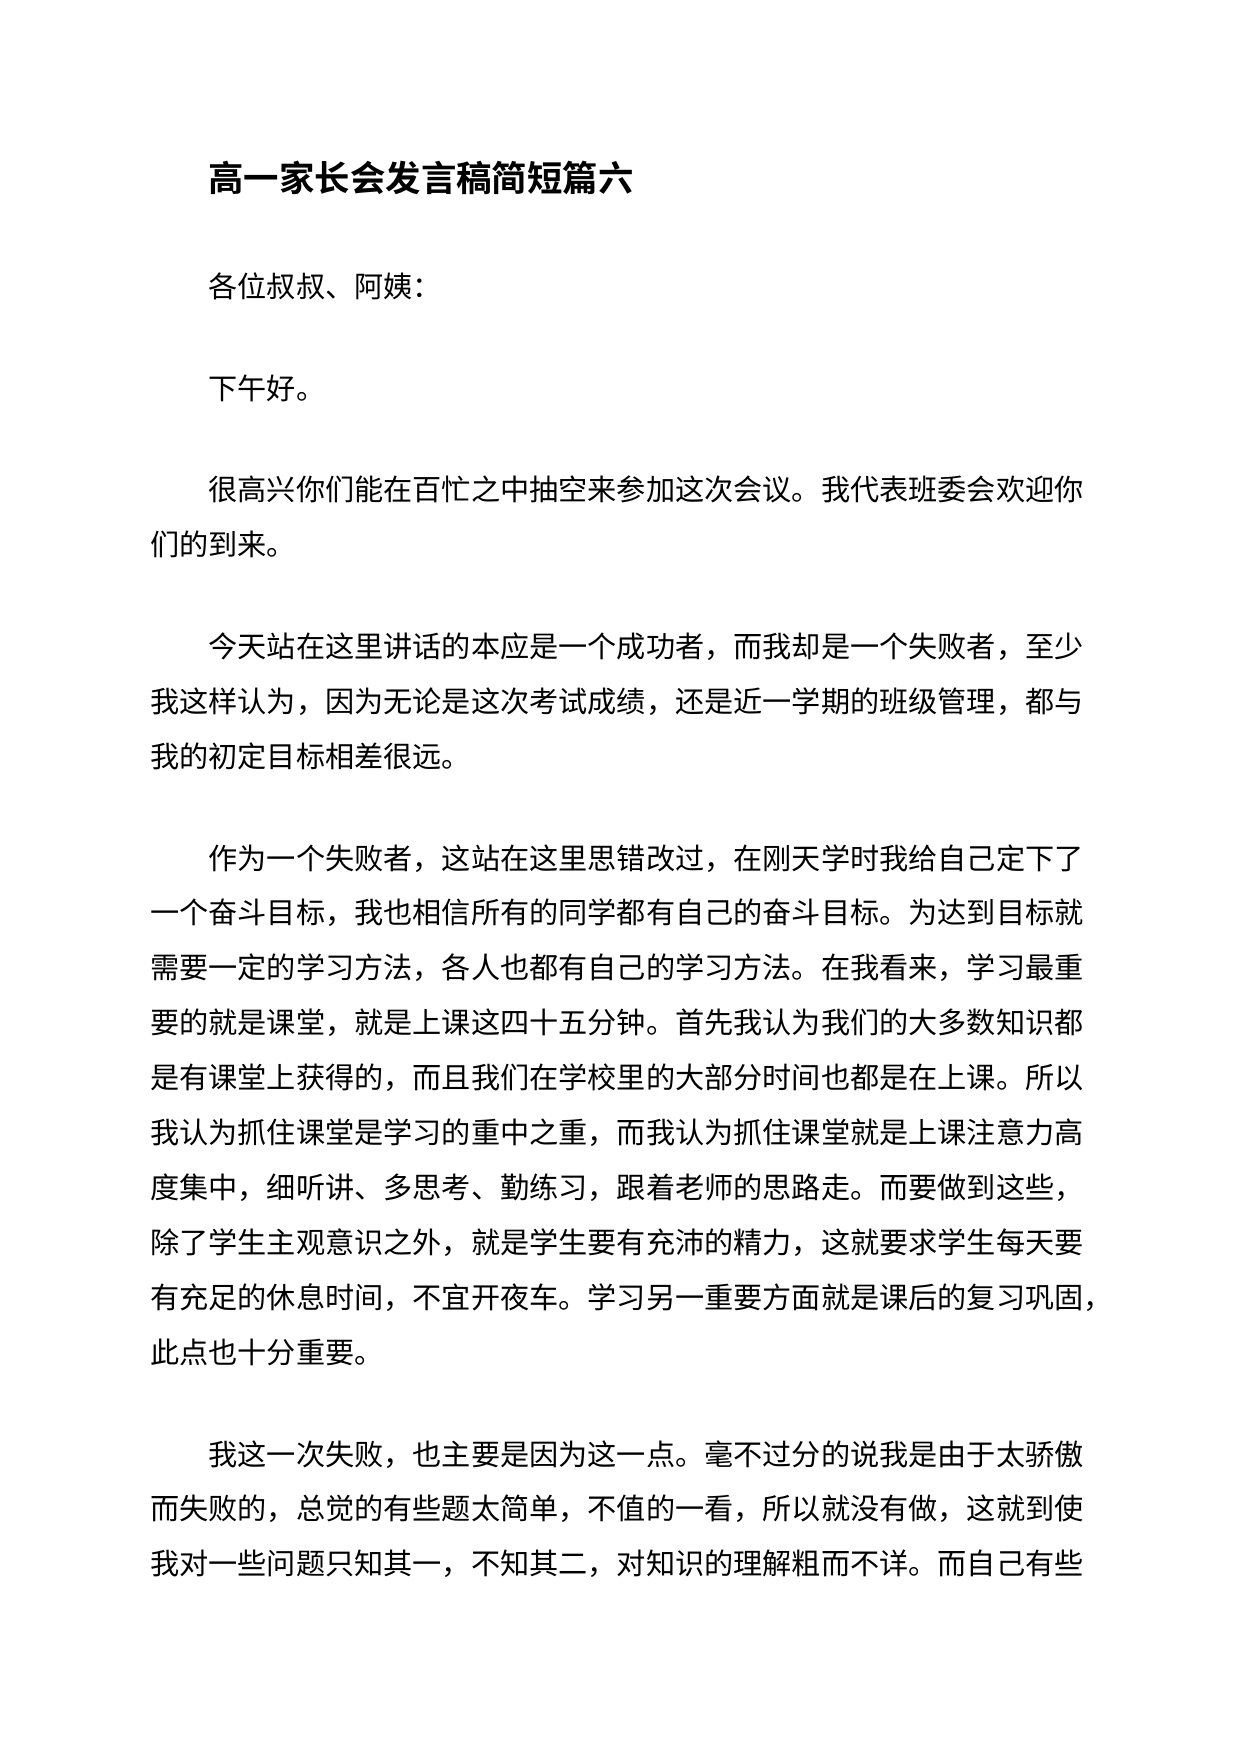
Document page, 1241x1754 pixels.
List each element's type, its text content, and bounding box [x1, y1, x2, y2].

text 很高兴你们能在百忙之中抽空来参加这次会议。我代表班委会欢迎你们的到来。 [150, 467, 1090, 564]
text 各位叔叔、阿姨： [150, 263, 1090, 306]
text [150, 1431, 1090, 1583]
text 今天站在这里讲话的本应是一个成功者，而我却是一个失败者，至少我这样认为，因为无论是这次考试成绩，还是近一学期的班级管理，都与我的初定目标相差很远。 [150, 624, 1090, 776]
text 下午好。 [150, 365, 1090, 407]
text 高一家长会发言稿简短篇六 [150, 150, 1090, 201]
text 作为一个失败者，这站在这里思错改过，在刚天学时我给自己定下了一个奋斗目标，我也相信所有的同学都有自己的奋斗目标。为达到目标就需要一定的学习方法，各人也都有自己的学习方法。在我看来，学习最重要的就是课堂，就是上课这四十五分钟。首先我认为我们的大多数知识都是有课堂上获得的，而且我们在学校里的大部分时间也都是在上课。所以我认为抓住课堂是学习的重中之重，而我认为抓住课堂就是上课注意力高度集中，细听讲、多思考、勤练习，跟着老师的思路走。而要做到这些，除了学生主观意识之外，就是学生要有充沛的精力，这就要求学生每天要有充足的休息时间，不宜开夜车。学习另一重要方面就是课后的复习巩固，此点也十分重要。 [150, 835, 1090, 1372]
